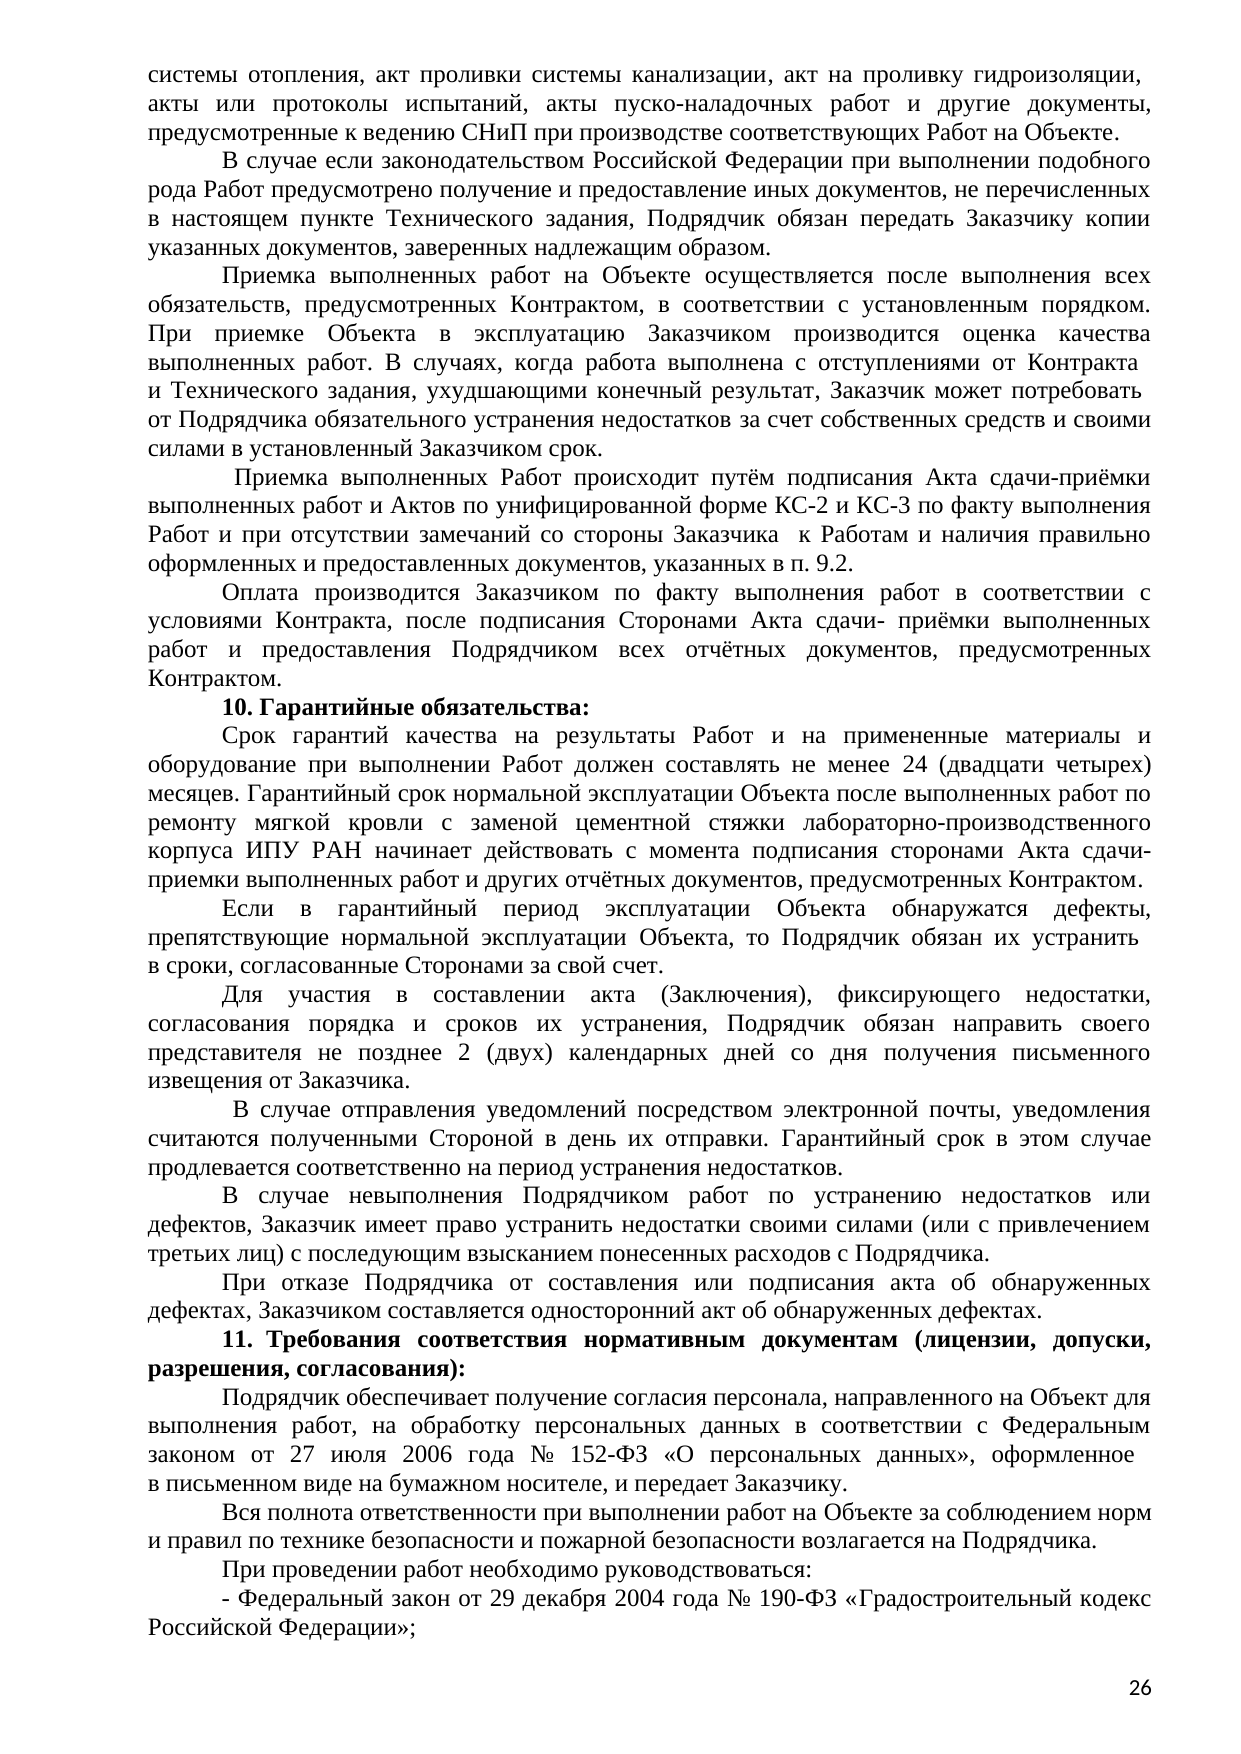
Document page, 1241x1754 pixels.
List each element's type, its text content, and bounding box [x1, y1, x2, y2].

text В случае невыполнения Подрядчиком работ по устранению недостатков или дефектов, Заказчик имеет право устранить недостатки своими силами (или с привлечением третьих лиц) с последующим взысканием понесенных расходов с Подрядчика. [148, 1180, 1152, 1267]
text 10. Гарантийные обязательства: [148, 692, 1152, 720]
text В случае если законодательством Российской Федерации при выполнении подобного рода Работ предусмотрено получение и предоставление иных документов, не перечисленных в настоящем пункте Технического задания, Подрядчик обязан передать Заказчику копии указанных документов, заверенных надлежащим образом. [148, 145, 1152, 260]
text Приемка выполненных Работ происходит путём подписания Акта сдачи-приёмки выполненных работ и Актов по унифицированной форме КС-2 и КС-3 по факту выполнения Работ и при отсутствии замечаний со стороны Заказчика к Работам и наличия правильно оформленных и предоставленных документов, указанных в п. 9.2. [148, 462, 1152, 577]
text При проведении работ необходимо руководствоваться: [148, 1554, 1152, 1583]
text При отказе Подрядчика от составления или подписания акта об обнаруженных дефектах, Заказчиком составляется односторонний акт об обнаруженных дефектах. [148, 1267, 1152, 1324]
text В случае отправления уведомлений посредством электронной почты, уведомления считаются полученными Стороной в день их отправки. Гарантийный срок в этом случае продлевается соответственно на период устранения недостатков. [148, 1094, 1152, 1180]
text Срок гарантий качества на результаты Работ и на примененные материалы и оборудование при выполнении Работ должен составлять не менее 24 (двадцати четырех) месяцев. Гарантийный срок нормальной эксплуатации Объекта после выполненных работ по ремонту мягкой кровли с заменой цементной стяжки лабораторно-производственного корпуса ИПУ РАН начинает действовать с момента подписания сторонами Акта сдачи-приемки выполненных работ и других отчётных документов, предусмотренных Контрактом. [148, 720, 1152, 893]
text Вся полнота ответственности при выполнении работ на Объекте за соблюдением норм и правил по технике безопасности и пожарной безопасности возлагается на Подрядчика. [148, 1497, 1152, 1554]
text Приемка выполненных работ на Объекте осуществляется после выполнения всех обязательств, предусмотренных Контрактом, в соответствии с установленным порядком. При приемке Объекта в эксплуатацию Заказчиком производится оценка качества выполненных работ. В случаях, когда работа выполнена с отступлениями от Контракта и Технического задания, ухудшающими конечный результат, Заказчик может потребовать от Подрядчика обязательного устранения недостатков за счет собственных средств и своими силами в установленный Заказчиком срок. [148, 260, 1152, 462]
list Требования соответствия нормативным документам (лицензии, допуски, разрешения, согласования): [148, 1324, 1152, 1382]
text - Федеральный закон от 29 декабря 2004 года № 190-ФЗ «Градостроительный кодекс Российской Федерации»; [148, 1583, 1152, 1640]
text Для участия в составлении акта (Заключения), фиксирующего недостатки, согласования порядка и сроков их устранения, Подрядчик обязан направить своего представителя не позднее 2 (двух) календарных дней со дня получения письменного извещения от Заказчика. [148, 979, 1152, 1094]
text Подрядчик обеспечивает получение согласия персонала, направленного на Объект для выполнения работ, на обработку персональных данных в соответствии с Федеральным законом от 27 июля 2006 года № 152-ФЗ «О персональных данных», оформленное в письменном виде на бумажном носителе, и передает Заказчику. [148, 1382, 1152, 1497]
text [148, 59, 1152, 145]
text Если в гарантийный период эксплуатации Объекта обнаружатся дефекты, препятствующие нормальной эксплуатации Объекта, то Подрядчик обязан их устранить в сроки, согласованные Сторонами за свой счет. [148, 893, 1152, 979]
text Оплата производится Заказчиком по факту выполнения работ в соответствии с условиями Контракта, после подписания Сторонами Акта сдачи- приёмки выполненных работ и предоставления Подрядчиком всех отчётных документов, предусмотренных Контрактом. [148, 577, 1152, 692]
